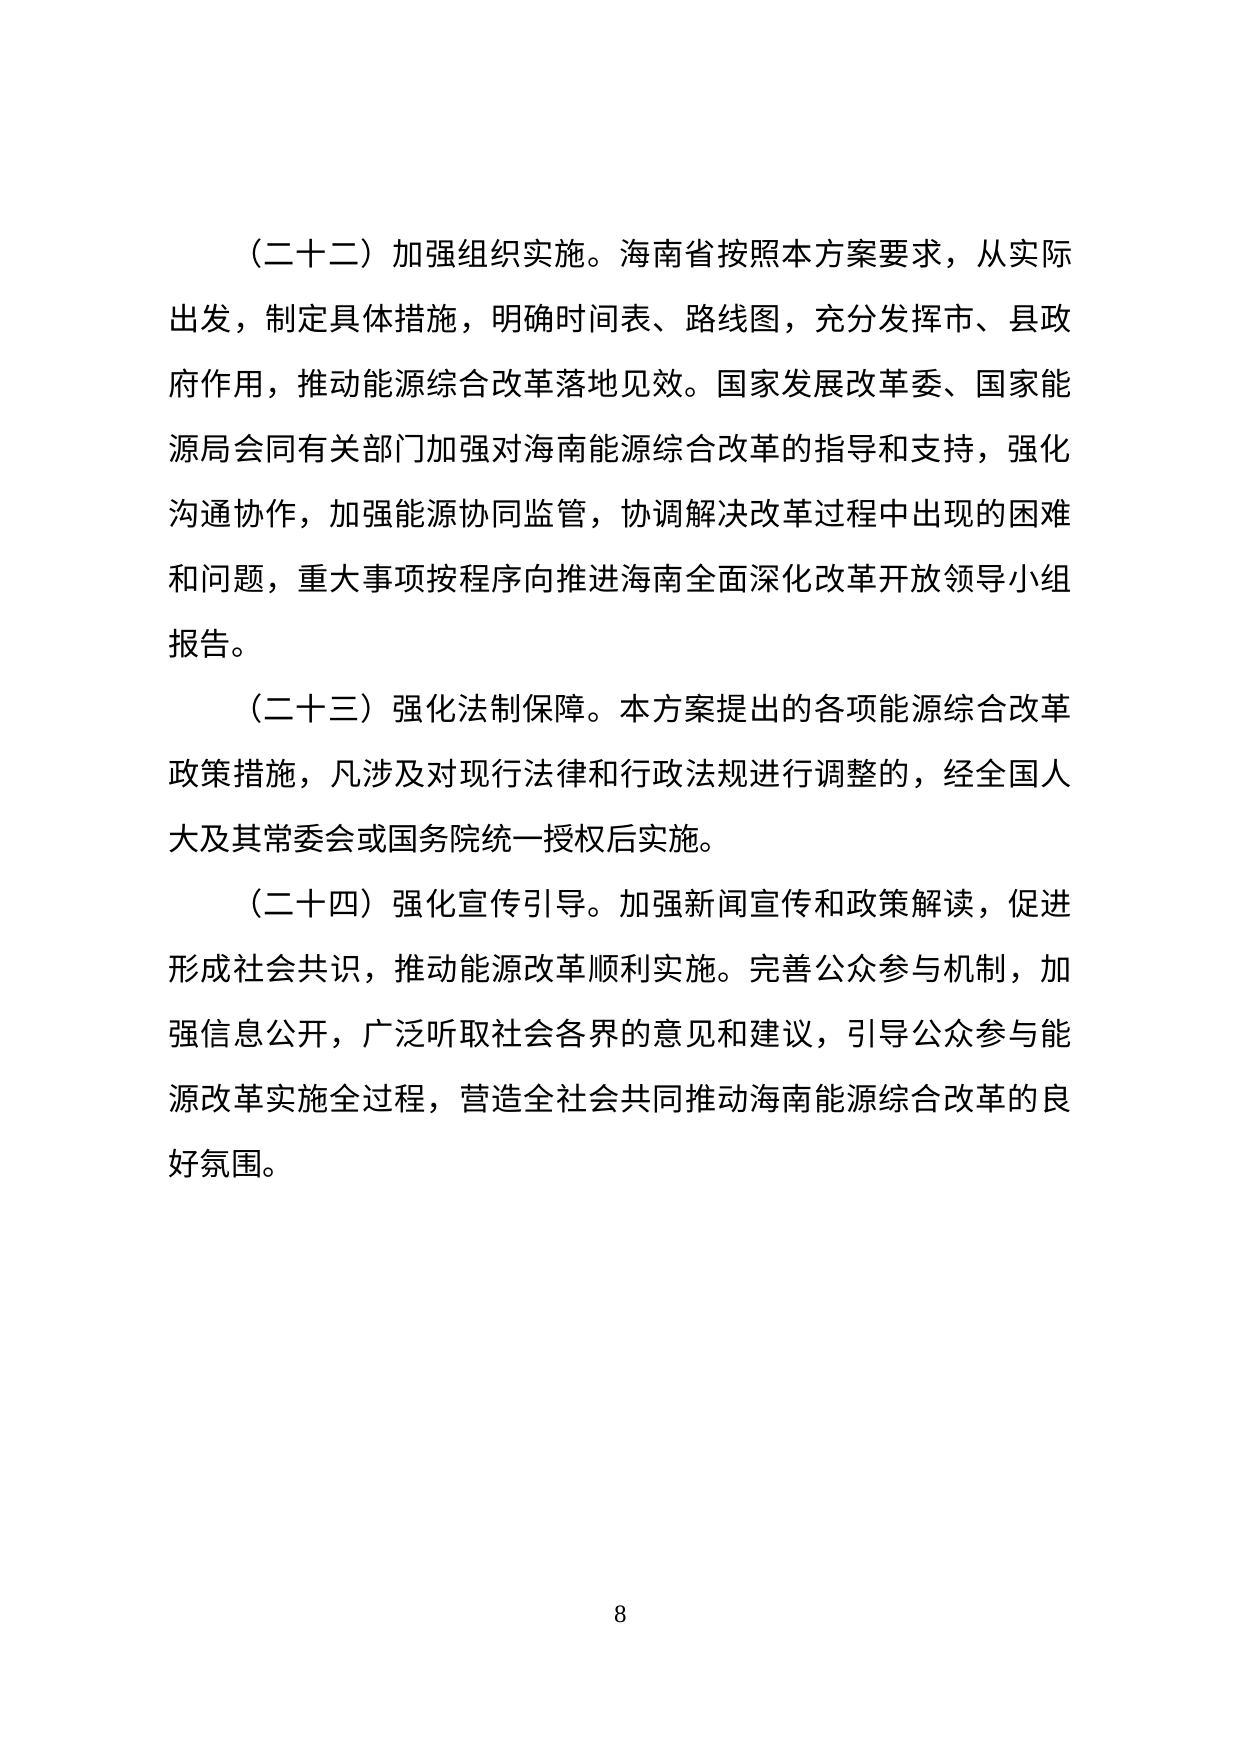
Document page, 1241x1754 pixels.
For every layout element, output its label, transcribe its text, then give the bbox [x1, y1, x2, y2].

text （二十四）强化宣传引导。加强新闻宣传和政策解读，促进形成社会共识，推动能源改革顺利实施。完善公众参与机制，加强信息公开，广泛听取社会各界的意见和建议，引导公众参与能源改革实施全过程，营造全社会共同推动海南能源综合改革的良好氛围。 [168, 869, 1072, 1194]
text （二十三）强化法制保障。本方案提出的各项能源综合改革政策措施，凡涉及对现行法律和行政法规进行调整的，经全国人大及其常委会或国务院统一授权后实施。 [168, 674, 1072, 869]
text （二十二）加强组织实施。海南省按照本方案要求，从实际出发，制定具体措施，明确时间表、路线图，充分发挥市、县政府作用，推动能源综合改革落地见效。国家发展改革委、国家能源局会同有关部门加强对海南能源综合改革的指导和支持，强化沟通协作，加强能源协同监管，协调解决改革过程中出现的困难和问题，重大事项按程序向推进海南全面深化改革开放领导小组报告。 [168, 219, 1072, 674]
